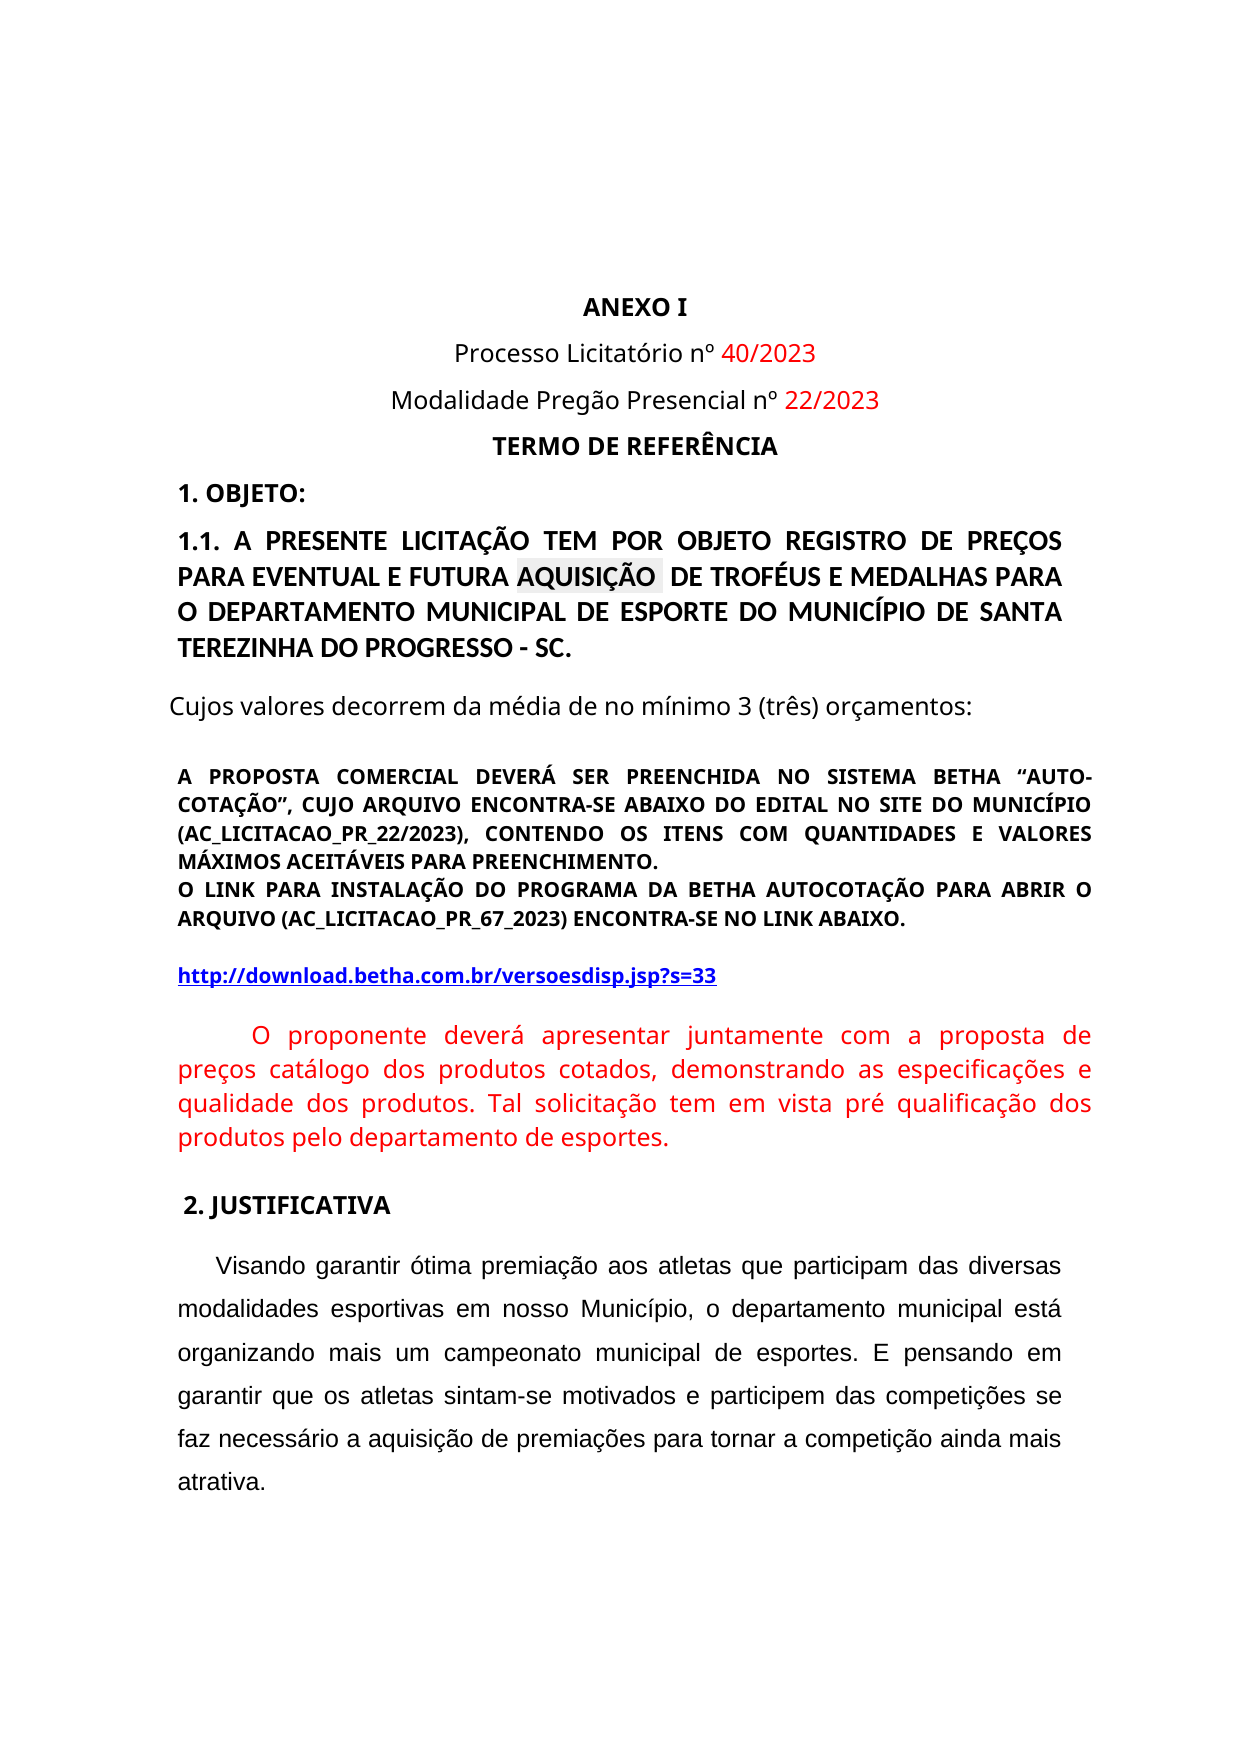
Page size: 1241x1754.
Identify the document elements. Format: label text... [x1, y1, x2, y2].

text 1. OBJETO: [177, 475, 1093, 509]
text Cujos valores decorrem da média de no mínimo 3 (três) orçamentos: [162, 688, 1078, 723]
text A PROPOSTA COMERCIAL DEVERÁ SER PREENCHIDA NO SISTEMA BETHA “AUTO-COTAÇÃO”, CUJO ARQUIVO ENCONTRA-SE ABAIXO DO EDITAL NO SITE DO MUNICÍPIO (AC_LICITACAO_PR_22/2023), CONTENDO OS ITENS COM QUANTIDADES E VALORES MÁXIMOS ACEITÁVEIS PARA PREENCHIMENTO. [177, 762, 1093, 876]
text O proponente deverá apresentar juntamente com a proposta de preços catálogo dos produtos cotados, demonstrando as especificações e qualidade dos produtos. Tal solicitação tem em vista pré qualificação dos produtos pelo departamento de esportes. [177, 1018, 1093, 1154]
text TERMO DE REFERÊNCIA [177, 429, 1093, 463]
text http://download.betha.com.br/versoesdisp.jsp?s=33 [177, 961, 1093, 989]
text O LINK PARA INSTALAÇÃO DO PROGRAMA DA BETHA AUTOCOTAÇÃO PARA ABRIR O ARQUIVO (AC_LICITACAO_PR_67_2023) ENCONTRA-SE NO LINK ABAIXO. [177, 876, 1093, 932]
text Visando garantir ótima premiação aos atletas que participam das diversas modalidades esportivas em nosso Município, o departamento municipal está organizando mais um campeonato municipal de esportes. E pensando em garantir que os atletas sintam-se motivados e participem das competições se faz necessário a aquisição de premiações para tornar a competição ainda mais atrativa. [177, 1251, 1063, 1496]
text 2. JUSTIFICATIVA [177, 1188, 1063, 1222]
text Modalidade Pregão Presencial nº 22/2023 [177, 382, 1093, 416]
text ANEXO I [177, 289, 1093, 323]
text 1.1. A PRESENTE LICITAÇÃO TEM POR OBJETO REGISTRO DE PREÇOS PARA EVENTUAL E FUTURA AQUISIÇÃO DE TROFÉUS E MEDALHAS PARA O DEPARTAMENTO MUNICIPAL DE ESPORTE DO MUNICÍPIO DE SANTA TEREZINHA DO PROGRESSO - SC. [177, 522, 1063, 664]
text Processo Licitatório nº 40/2023 [177, 336, 1093, 370]
